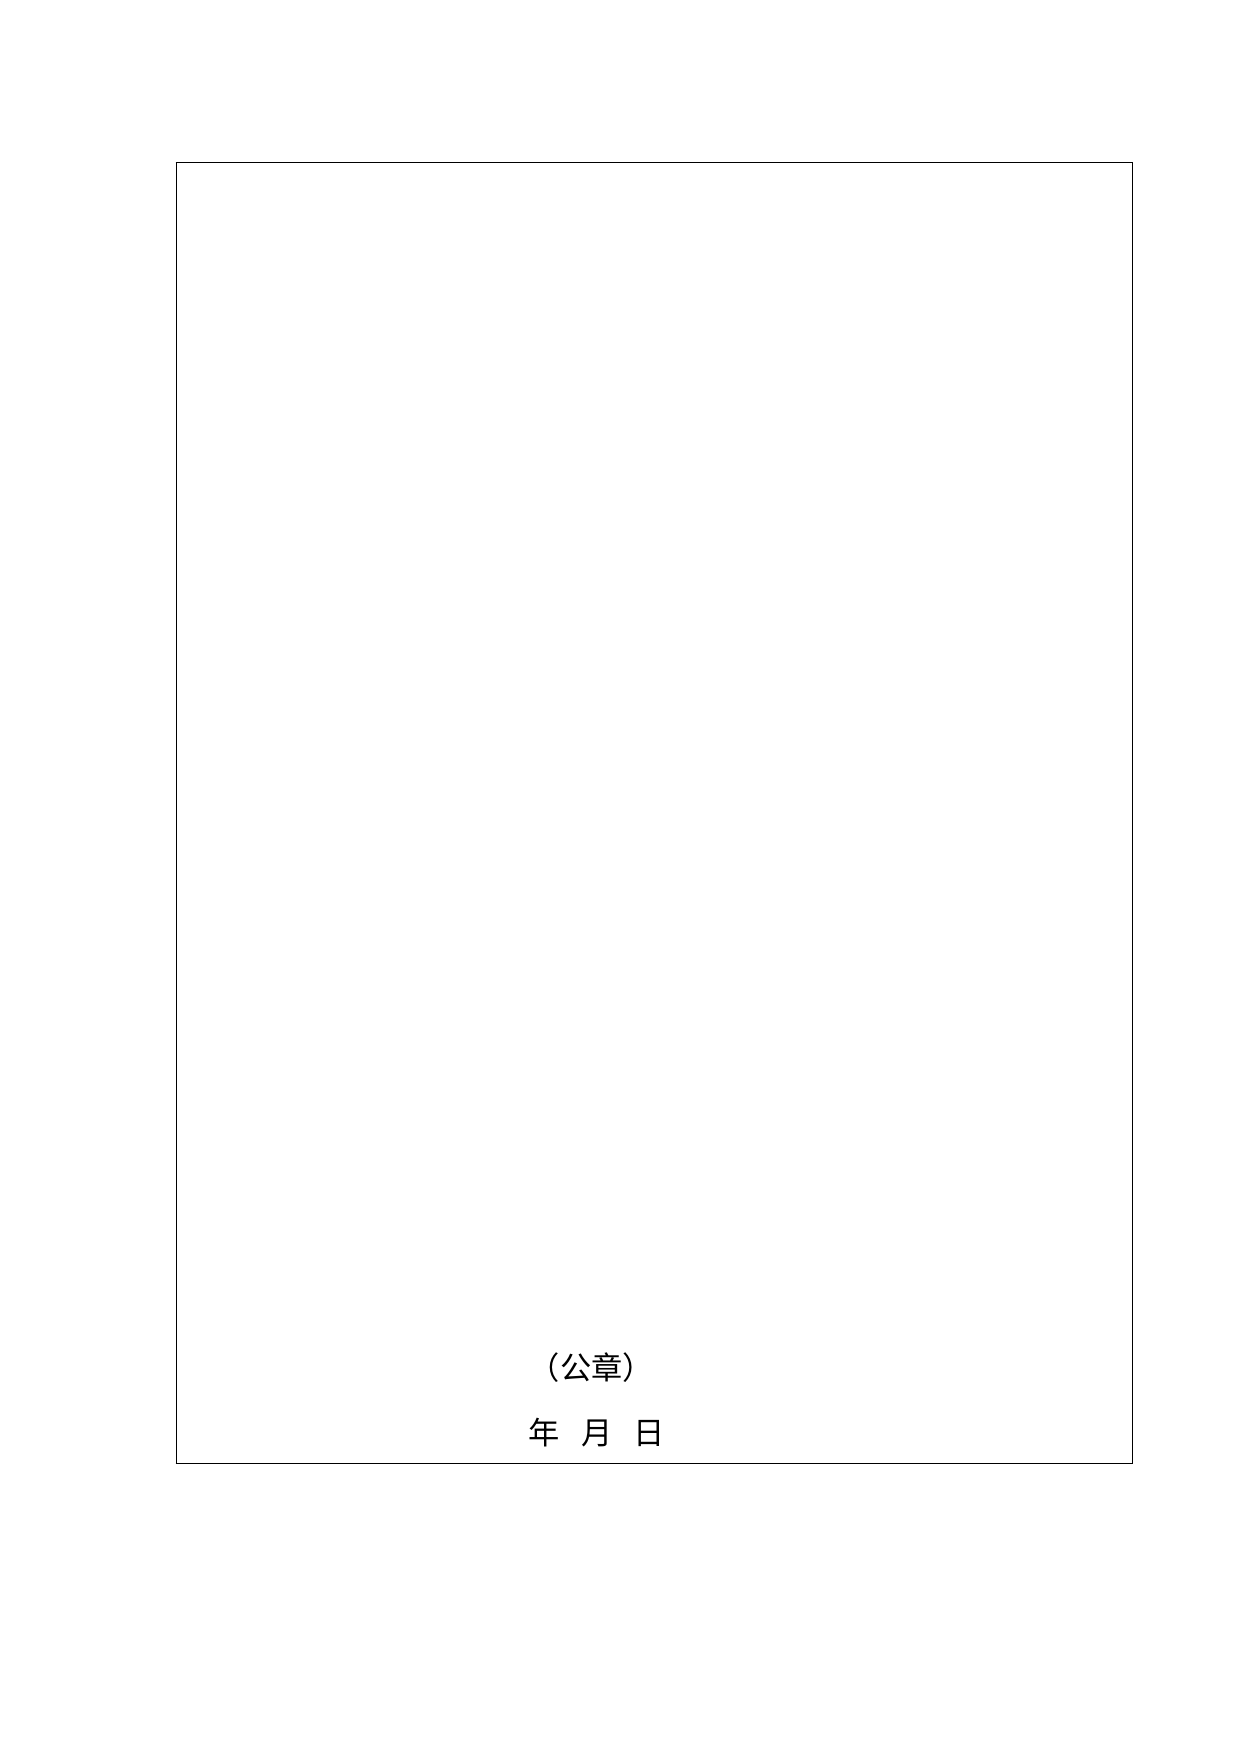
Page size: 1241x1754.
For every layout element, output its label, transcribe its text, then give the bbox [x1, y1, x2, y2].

table_cell （公章） 年 月 日 [177, 163, 1132, 1463]
